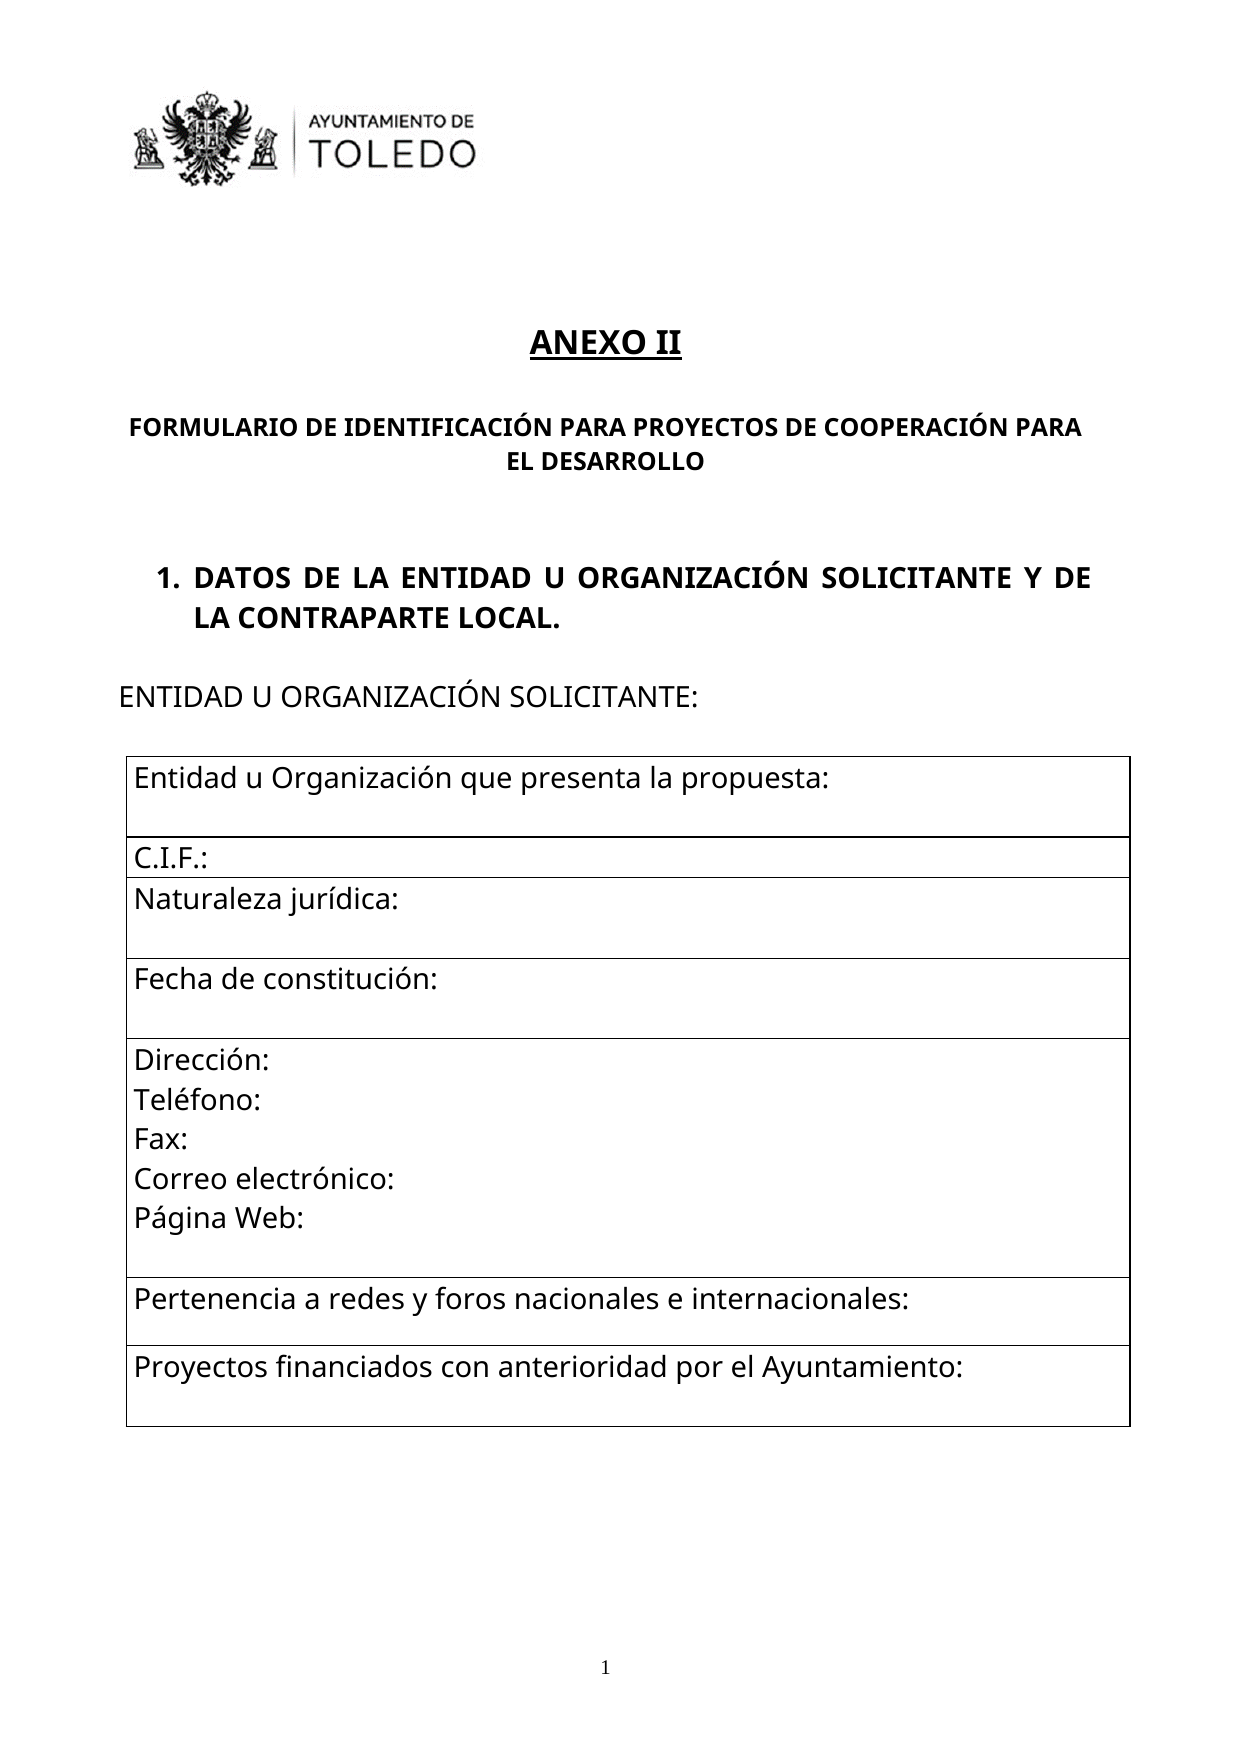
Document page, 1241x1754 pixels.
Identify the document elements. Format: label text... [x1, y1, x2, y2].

table_cell Proyectos financiados con anterioridad por el Ayuntamiento: [127, 1346, 1129, 1426]
text ANEXO II [118, 319, 1092, 364]
table_cell Fecha de constitución: [127, 959, 1129, 1038]
table_cell Pertenencia a redes y foros nacionales e internacionales: [127, 1278, 1129, 1345]
list DATOS DE ORGANIZACIÓN SOLICITANTE Y DE [156, 558, 1092, 637]
table_cell Naturaleza jurídica: [127, 878, 1129, 958]
table_cell Dirección: Teléfono: Fax: Correo electrónico: Página Web: [127, 1039, 1129, 1277]
text ENTIDAD U ORGANIZACIÓN SOLICITANTE: [118, 677, 1092, 716]
table_header Entidad u Organización que presenta la propuesta: [127, 757, 1129, 836]
text FORMULARIO DE IDENTIFICACIÓN PARA PROYECTOS DE COOPERACIÓN PARA EL DESARROLLO [118, 410, 1092, 478]
picture [118, 75, 517, 203]
table_cell C.I.F.: [127, 838, 1129, 877]
